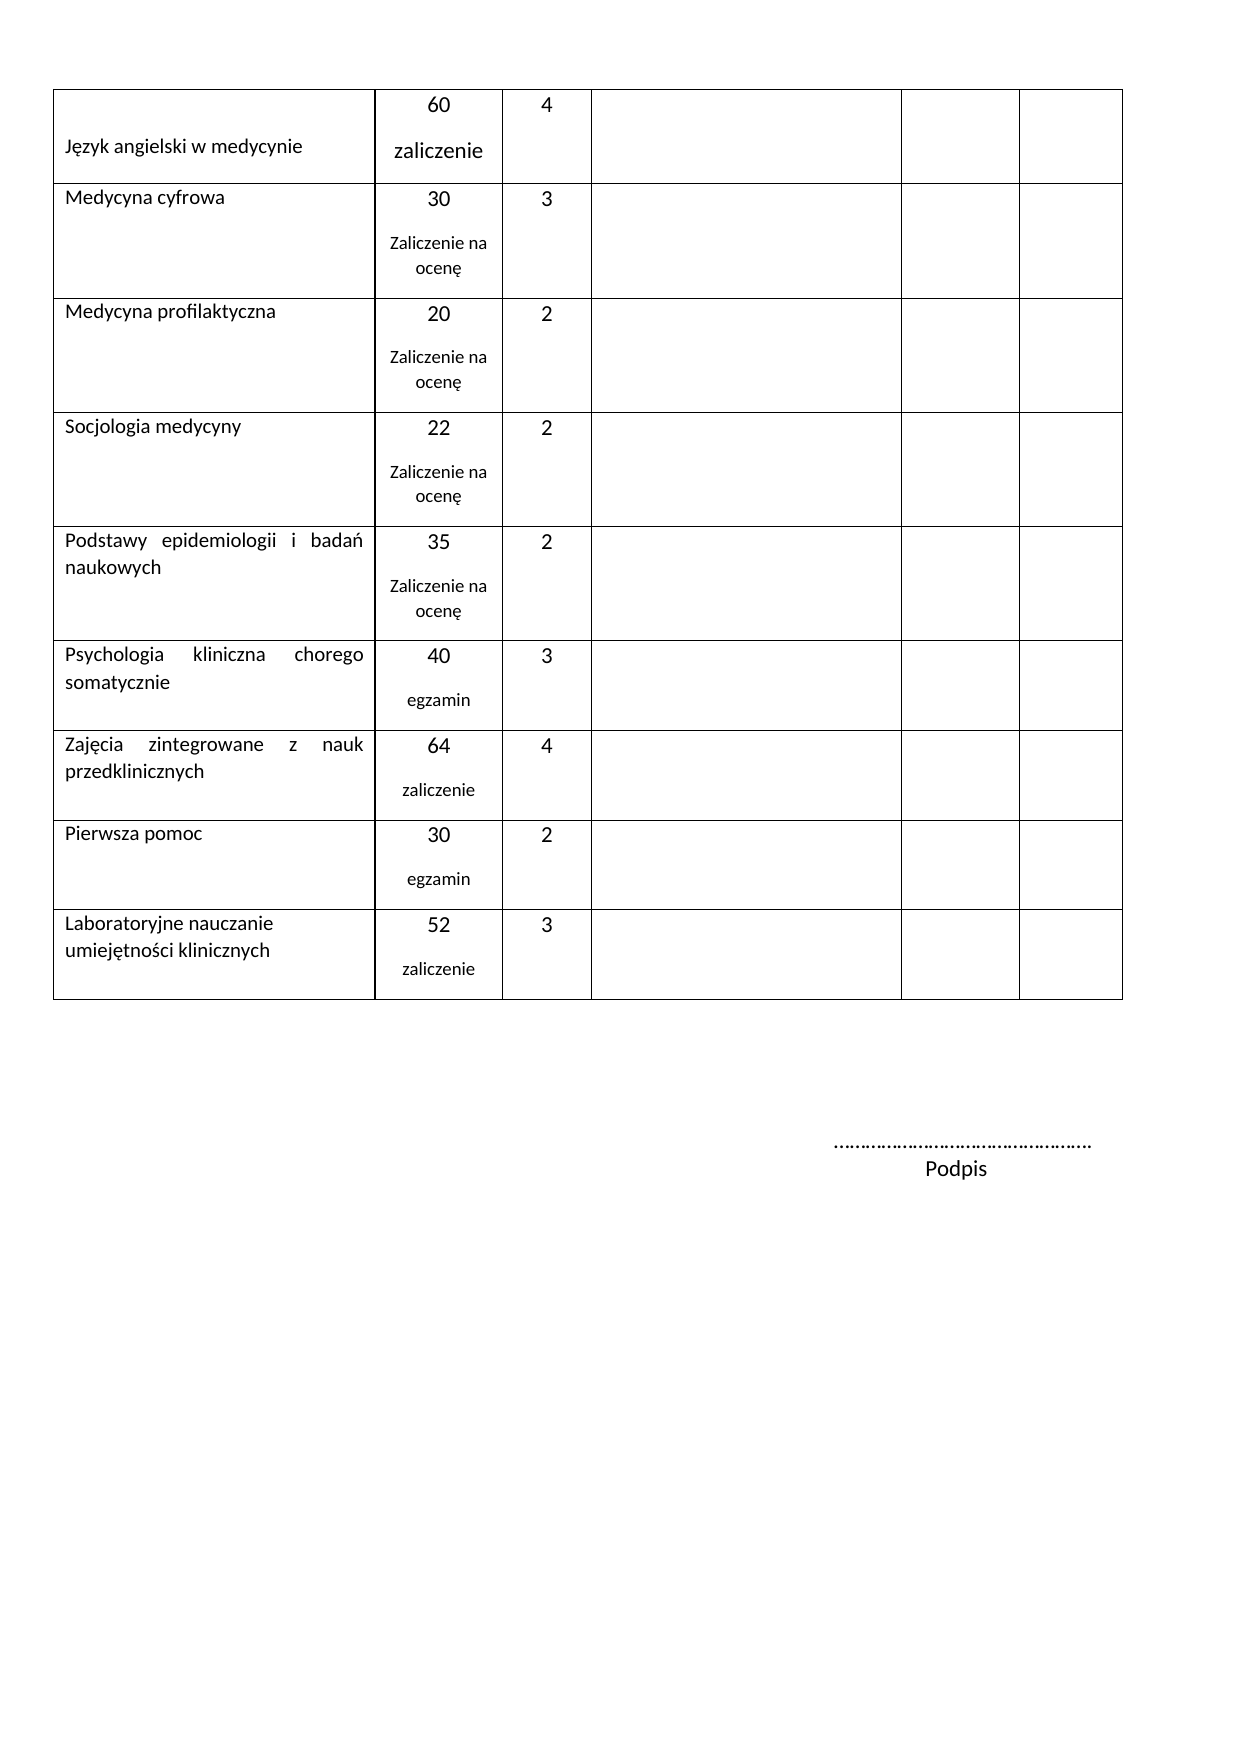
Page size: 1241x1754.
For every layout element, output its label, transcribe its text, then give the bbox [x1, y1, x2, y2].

table_cell [1020, 90, 1122, 183]
table_cell 64 zaliczenie [376, 731, 502, 819]
table_cell [592, 641, 901, 730]
table_cell 22 Zaliczenie na ocenę [376, 413, 502, 526]
table_cell 4 [503, 90, 591, 183]
table_cell [1020, 821, 1122, 909]
table_cell 2 [503, 821, 591, 909]
table_cell [902, 413, 1019, 526]
table_cell 20 Zaliczenie na ocenę [376, 299, 502, 412]
table_cell [592, 731, 901, 819]
table_cell 35 Zaliczenie na ocenę [376, 527, 502, 640]
table_cell [592, 527, 901, 640]
table_cell Pierwsza pomoc [54, 821, 374, 909]
table_cell [1020, 731, 1122, 819]
table_cell [902, 90, 1019, 183]
table_cell 4 [503, 731, 591, 819]
table_cell [902, 527, 1019, 640]
table_cell [592, 90, 901, 183]
table_cell 30 egzamin [376, 821, 502, 909]
table_cell Język angielski w medycynie [54, 90, 374, 183]
table_cell Zajęcia zintegrowane z nauk przedklinicznych [54, 731, 374, 819]
table_cell 60 zaliczenie [376, 90, 502, 183]
text …………………………………………. [148, 1126, 1092, 1154]
table_cell [902, 299, 1019, 412]
table_cell [902, 641, 1019, 730]
table_cell 52 zaliczenie [376, 910, 502, 999]
table_cell 3 [503, 910, 591, 999]
table_cell [592, 184, 901, 298]
table_cell [592, 299, 901, 412]
table_cell [1020, 413, 1122, 526]
text Podpis [148, 1154, 1092, 1182]
table_cell [1020, 910, 1122, 999]
table_cell Medycyna profilaktyczna [54, 299, 374, 412]
table_cell Medycyna cyfrowa [54, 184, 374, 298]
table_cell Psychologia kliniczna chorego somatycznie [54, 641, 374, 730]
table_cell [1020, 184, 1122, 298]
table_cell [902, 821, 1019, 909]
table_cell 2 [503, 413, 591, 526]
table_cell 2 [503, 299, 591, 412]
table_cell 3 [503, 641, 591, 730]
table_cell [592, 821, 901, 909]
table_cell [592, 910, 901, 999]
table_cell 40 egzamin [376, 641, 502, 730]
table_cell 30 Zaliczenie na ocenę [376, 184, 502, 298]
table_cell Podstawy epidemiologii i badań naukowych [54, 527, 374, 640]
table_cell [902, 184, 1019, 298]
table_cell Laboratoryjne nauczanie umiejętności klinicznych [54, 910, 374, 999]
table_cell 3 [503, 184, 591, 298]
table_cell [1020, 299, 1122, 412]
table_cell [592, 413, 901, 526]
table_cell [1020, 527, 1122, 640]
table_cell [902, 910, 1019, 999]
table_cell [902, 731, 1019, 819]
table_cell Socjologia medycyny [54, 413, 374, 526]
table_cell 2 [503, 527, 591, 640]
table_cell [1020, 641, 1122, 730]
